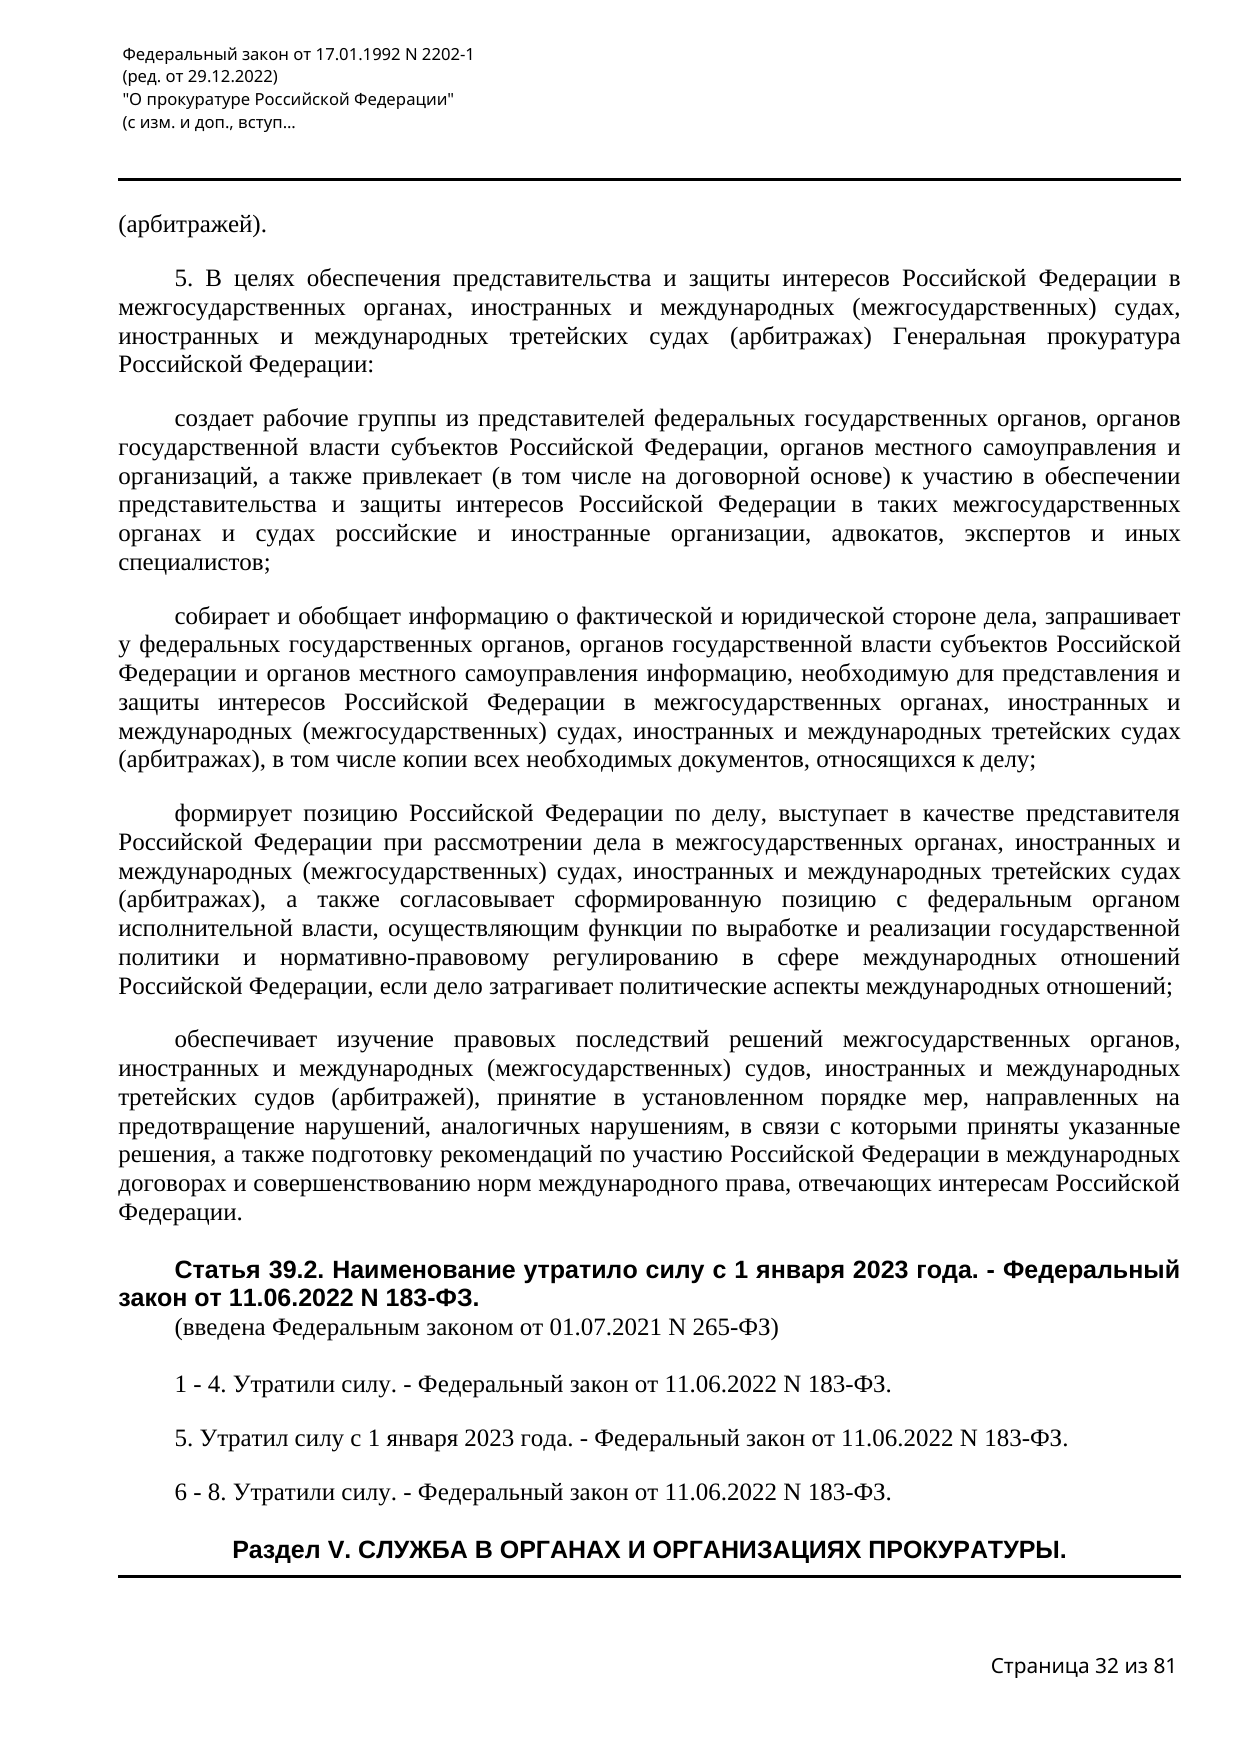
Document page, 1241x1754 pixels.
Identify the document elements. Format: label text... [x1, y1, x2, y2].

text (введена Федеральным законом от 01.07.2021 N 265-ФЗ) [118, 1312, 1181, 1341]
text собирает и обобщает информацию о фактической и юридической стороне дела, запрашивает у федеральных государственных органов, органов государственной власти субъектов Российской Федерации и органов местного самоуправления информацию, необходимую для представления и защиты интересов Российской Федерации в межгосударственных органах, иностранных и международных (межгосударственных) судах, иностранных и международных третейских судах (арбитражах), в том числе копии всех необходимых документов, относящихся к делу; [118, 601, 1181, 773]
text создает рабочие группы из представителей федеральных государственных органов, органов государственной власти субъектов Российской Федерации, органов местного самоуправления и организаций, а также привлекает (в том числе на договорной основе) к участию в обеспечении представительства и защиты интересов Российской Федерации в таких межгосударственных органах и судах российские и иностранные организации, адвокатов, экспертов и иных специалистов; [118, 403, 1181, 576]
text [118, 209, 1181, 238]
title Статья 39.2. Наименование утратило силу с 1 января 2023 года. - Федеральный закон от 11.06.2022 N 183-ФЗ. [118, 1254, 1181, 1312]
text обеспечивает изучение правовых последствий решений межгосударственных органов, иностранных и международных (межгосударственных) судов, иностранных и международных третейских судов (арбитражей), принятие в установленном порядке мер, направленных на предотвращение нарушений, аналогичных нарушениям, в связи с которыми приняты указанные решения, а также подготовку рекомендаций по участию Российской Федерации в международных договорах и совершенствованию норм международного права, отвечающих интересам Российской Федерации. [118, 1024, 1181, 1226]
text 5. Утратил силу с 1 января 2023 года. - Федеральный закон от 11.06.2022 N 183-ФЗ. [118, 1423, 1181, 1452]
text 1 - 4. Утратили силу. - Федеральный закон от 11.06.2022 N 183-ФЗ. [118, 1369, 1181, 1398]
text 6 - 8. Утратили силу. - Федеральный закон от 11.06.2022 N 183-ФЗ. [118, 1477, 1181, 1506]
text 5. В целях обеспечения представительства и защиты интересов Российской Федерации в межгосударственных органах, иностранных и международных (межгосударственных) судах, иностранных и международных третейских судах (арбитражах) Генеральная прокуратура Российской Федерации: [118, 263, 1181, 378]
title Раздел V. СЛУЖБА В ОРГАНАХ И ОРГАНИЗАЦИЯХ ПРОКУРАТУРЫ. [118, 1534, 1181, 1563]
text формирует позицию Российской Федерации по делу, выступает в качестве представителя Российской Федерации при рассмотрении дела в межгосударственных органах, иностранных и международных (межгосударственных) судах, иностранных и международных третейских судах (арбитражах), а также согласовывает сформированную позицию с федеральным органом исполнительной власти, осуществляющим функции по выработке и реализации государственной политики и нормативно-правовому регулированию в сфере международных отношений Российской Федерации, если дело затрагивает политические аспекты международных отношений; [118, 798, 1181, 999]
